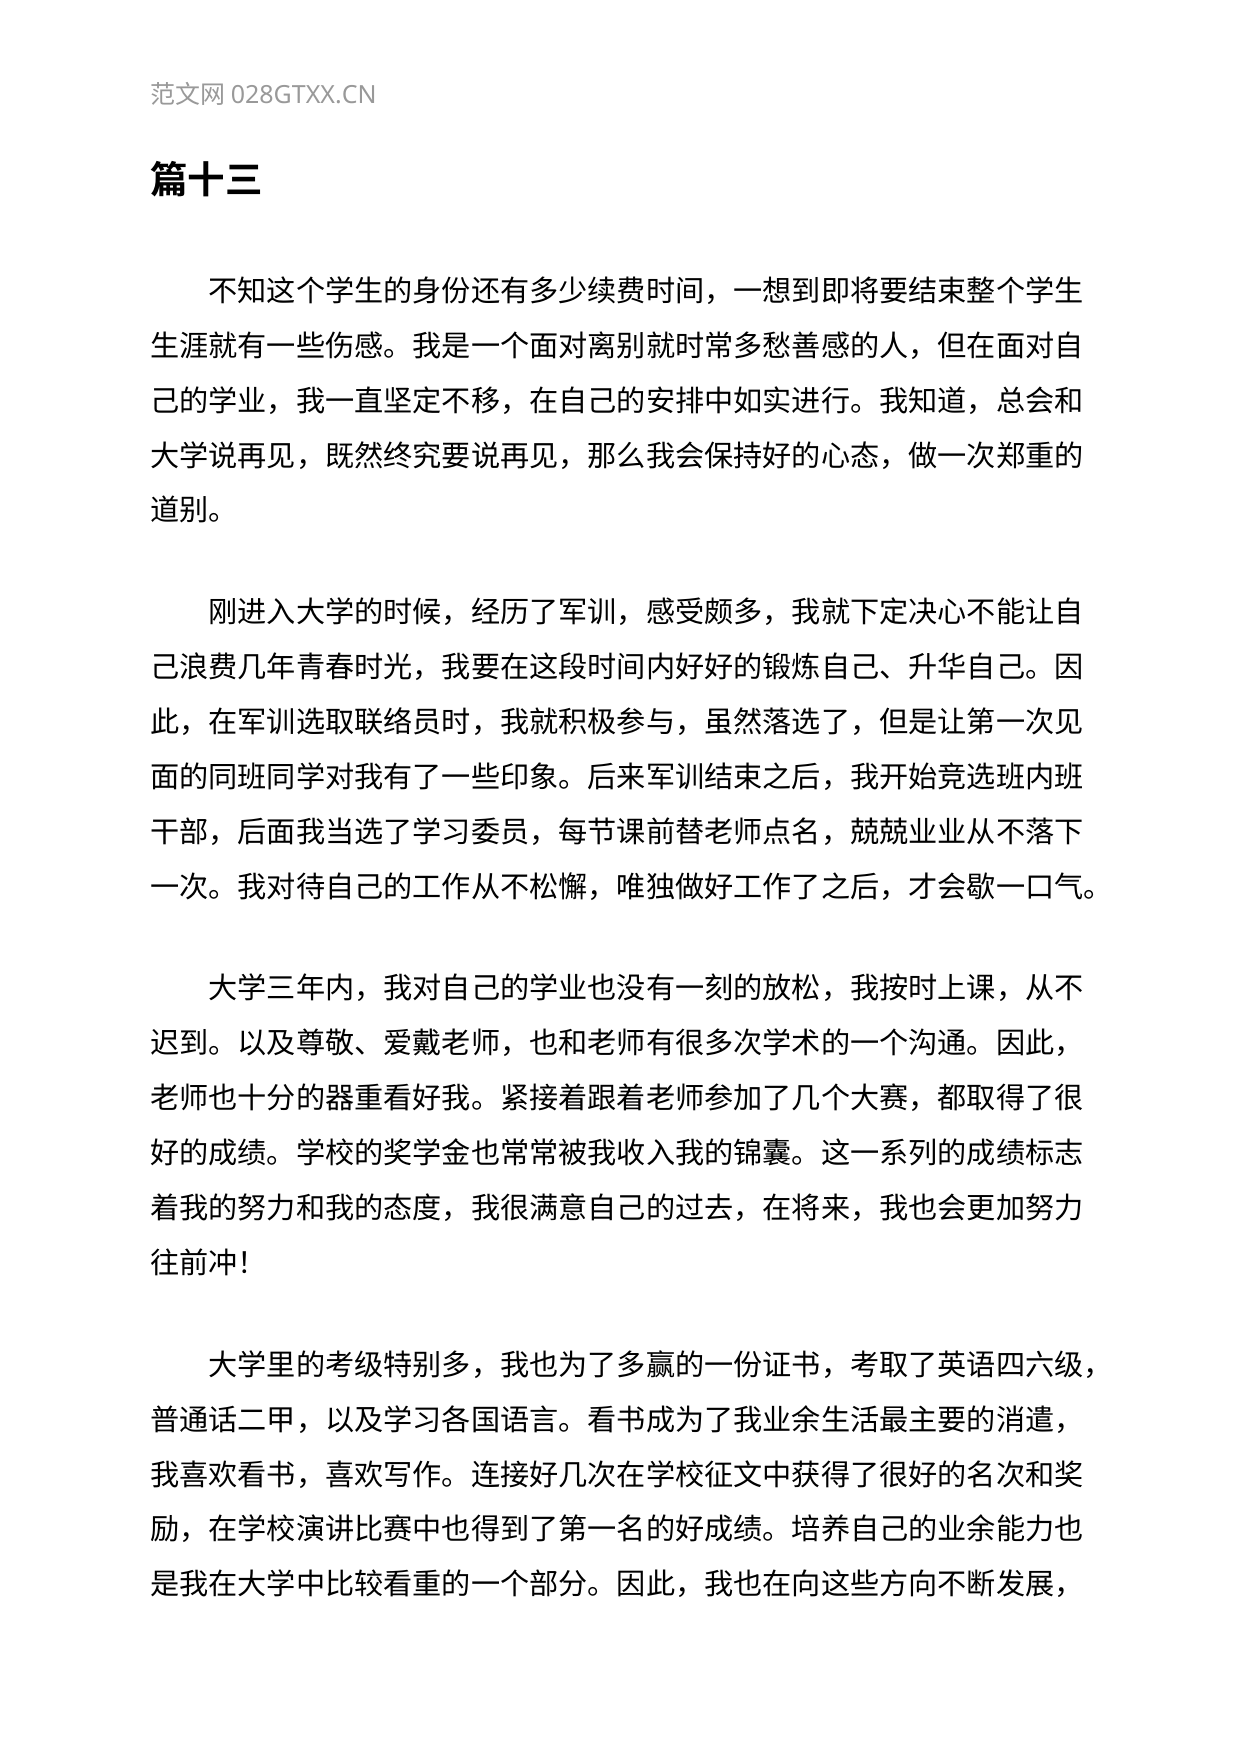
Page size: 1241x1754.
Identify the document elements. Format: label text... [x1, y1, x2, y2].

text 大学三年内，我对自己的学业也没有一刻的放松，我按时上课，从不迟到。以及尊敬、爱戴老师，也和老师有很多次学术的一个沟通。因此，老师也十分的器重看好我。紧接着跟着老师参加了几个大赛，都取得了很好的成绩。学校的奖学金也常常被我收入我的锦囊。这一系列的成绩标志着我的努力和我的态度，我很满意自己的过去，在将来，我也会更加努力往前冲！ [150, 965, 1090, 1282]
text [150, 1341, 1090, 1603]
text 刚进入大学的时候，经历了军训，感受颇多，我就下定决心不能让自己浪费几年青春时光，我要在这段时间内好好的锻炼自己、升华自己。因此，在军训选取联络员时，我就积极参与，虽然落选了，但是让第一次见面的同班同学对我有了一些印象。后来军训结束之后，我开始竞选班内班干部，后面我当选了学习委员，每节课前替老师点名，兢兢业业从不落下一次。我对待自己的工作从不松懈，唯独做好工作了之后，才会歇一口气。 [150, 589, 1090, 906]
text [150, 150, 1090, 204]
text 不知这个学生的身份还有多少续费时间，一想到即将要结束整个学生生涯就有一些伤感。我是一个面对离别就时常多愁善感的人，但在面对自己的学业，我一直坚定不移，在自己的安排中如实进行。我知道，总会和大学说再见，既然终究要说再见，那么我会保持好的心态，做一次郑重的道别。 [150, 267, 1090, 529]
